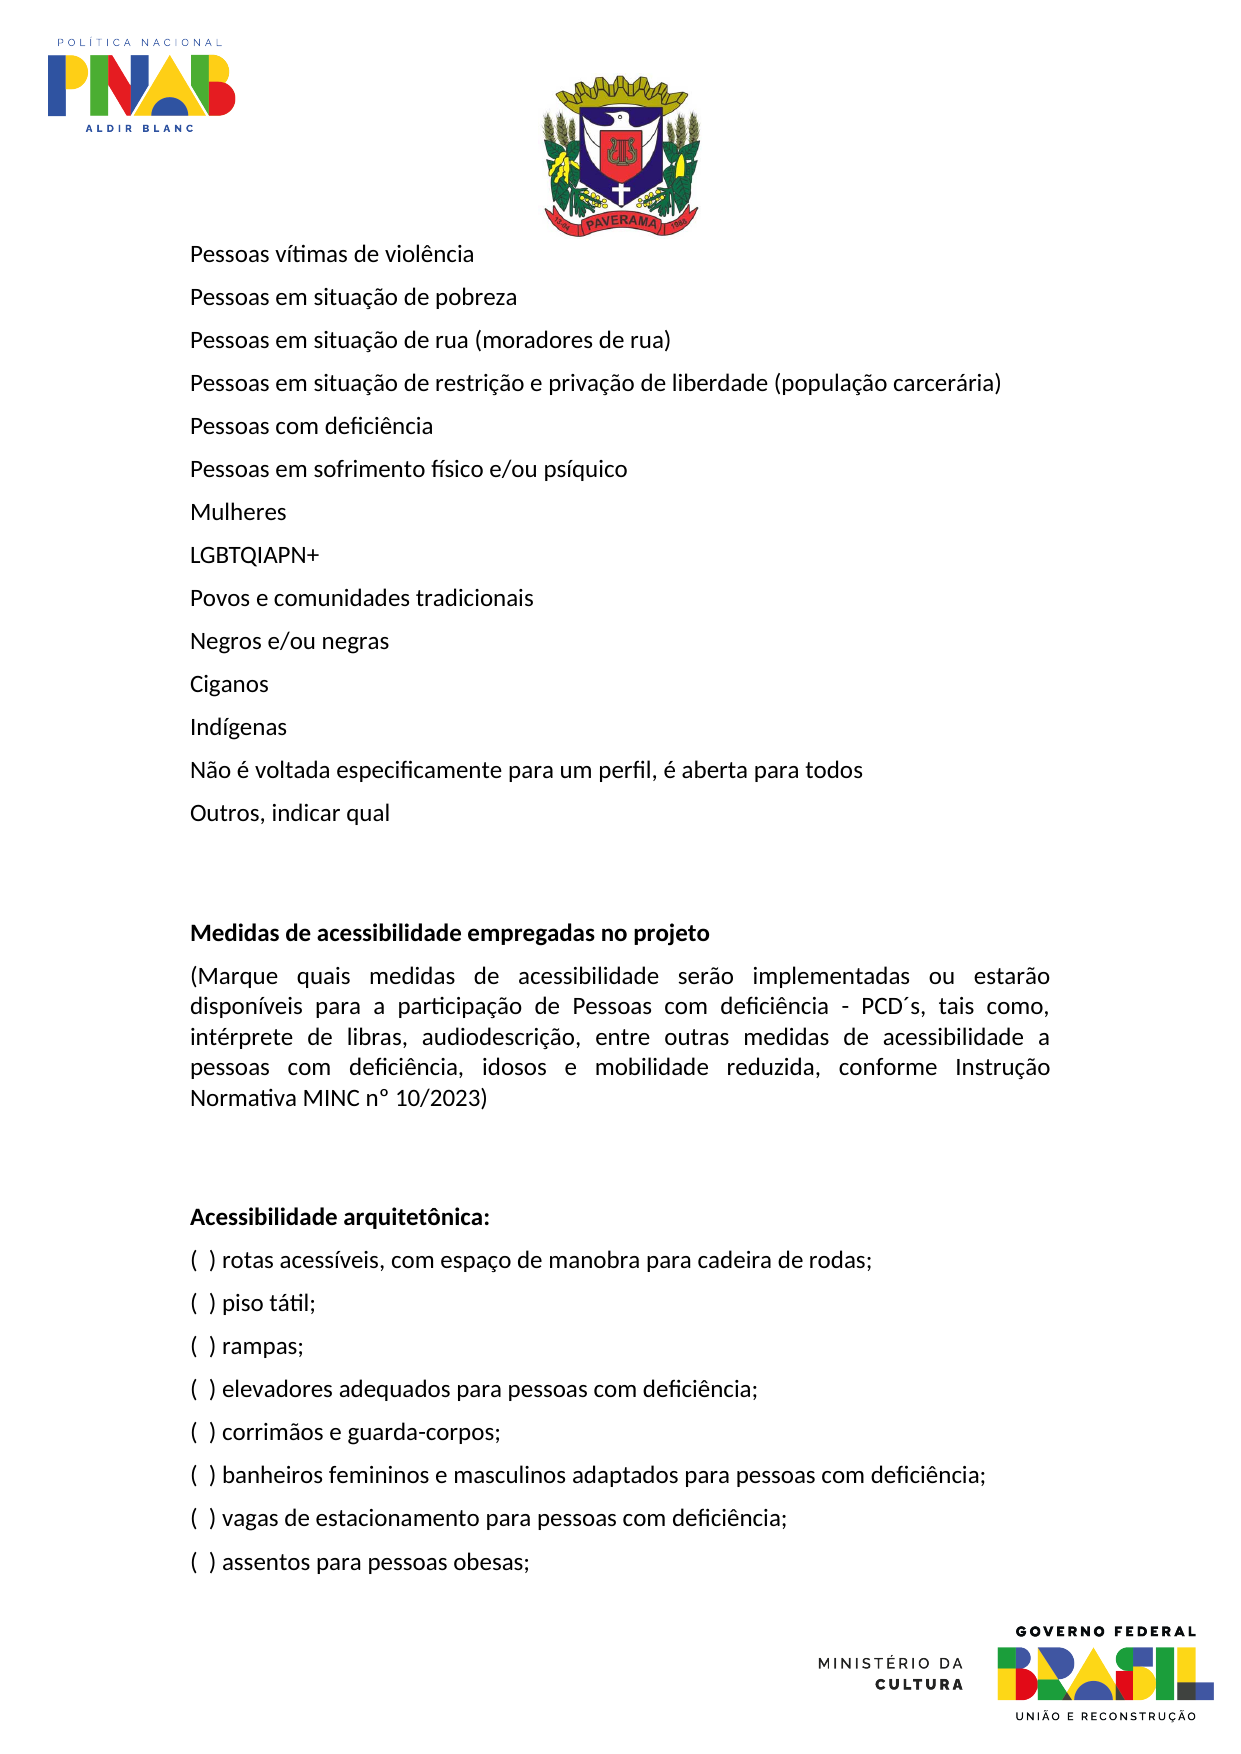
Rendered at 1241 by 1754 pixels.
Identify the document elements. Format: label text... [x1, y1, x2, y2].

text Povos e comunidades tradicionais [190, 582, 1051, 613]
text ( ) rotas acessíveis, com espaço de manobra para cadeira de rodas; [190, 1244, 1051, 1275]
text Pessoas com deficiência [190, 410, 1051, 441]
text ( ) banheiros femininos e masculinos adaptados para pessoas com deficiência; [190, 1459, 1051, 1490]
text Ciganos [190, 668, 1051, 699]
picture [3, 1, 1241, 1752]
text Mulheres [190, 496, 1051, 527]
text Outros, indicar qual [190, 798, 1051, 828]
text ( ) piso tátil; [190, 1287, 1051, 1318]
text ( ) rampas; [190, 1331, 1051, 1361]
text Acessibilidade arquitetônica: [190, 1201, 1051, 1232]
text Indígenas [190, 712, 1051, 742]
text ( ) corrimãos e guarda-corpos; [190, 1417, 1051, 1447]
text LGBTQIAPN+ [190, 539, 1051, 570]
text ( ) assentos para pessoas obesas; [190, 1546, 1051, 1576]
text Pessoas em sofrimento físico e/ou psíquico [190, 453, 1051, 484]
text ( ) elevadores adequados para pessoas com deficiência; [190, 1373, 1051, 1404]
text Pessoas em situação de restrição e privação de liberdade (população carcerária) [190, 367, 1051, 398]
text Negros e/ou negras [190, 626, 1051, 656]
text Pessoas em situação de pobreza [190, 281, 1051, 312]
text Pessoas em situação de rua (moradores de rua) [190, 324, 1051, 355]
text Medidas de acessibilidade empregadas no projeto [190, 917, 1051, 947]
text Pessoas vítimas de violência [190, 238, 1051, 269]
text ( ) vagas de estacionamento para pessoas com deficiência; [190, 1503, 1051, 1533]
text Não é voltada especificamente para um perfil, é aberta para todos [190, 754, 1051, 785]
text (Marque quais medidas de acessibilidade serão implementadas ou estarão disponíveis para a participação de Pessoas com deficiência - PCD´s, tais como, intérprete de libras, audiodescrição, entre outras medidas de acessibilidade a pessoas com deficiência, idosos e mobilidade reduzida, conforme Instrução Normativa MINC nº 10/2023) [190, 960, 1051, 1113]
